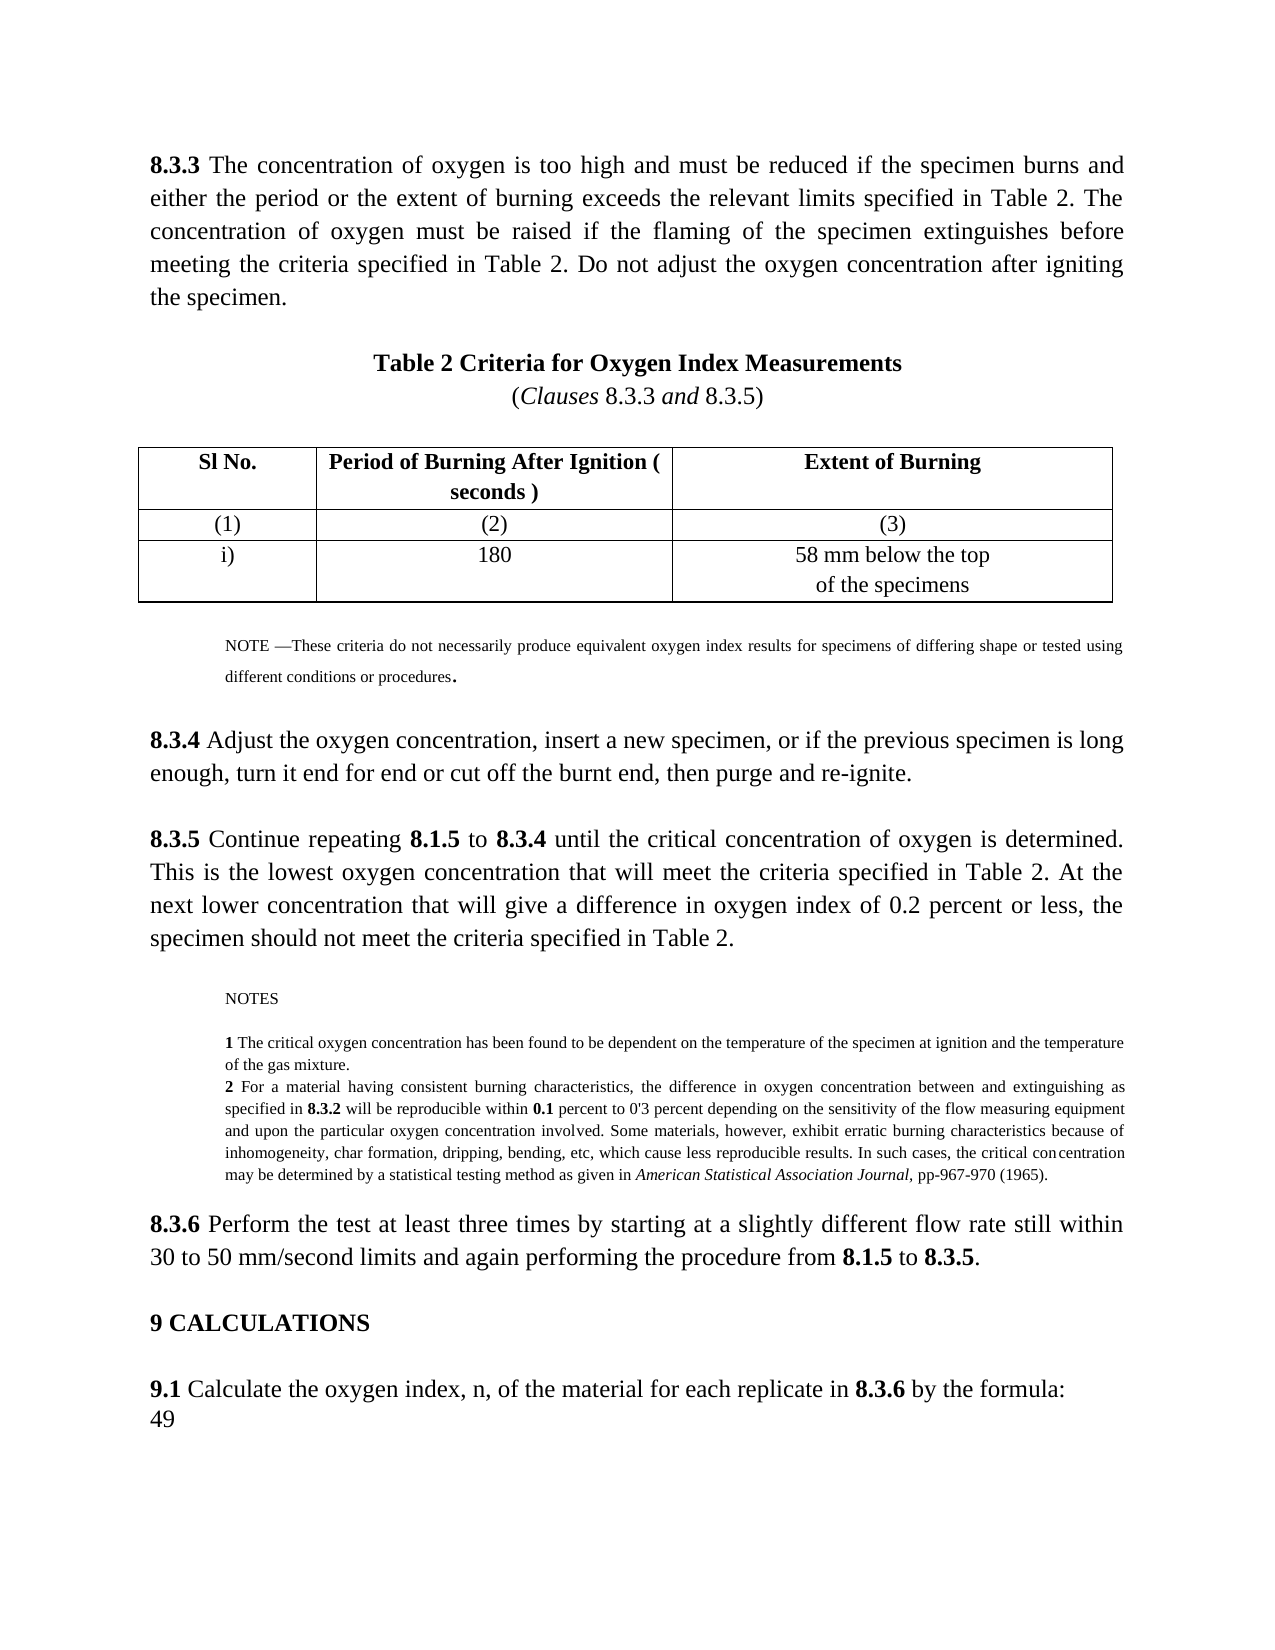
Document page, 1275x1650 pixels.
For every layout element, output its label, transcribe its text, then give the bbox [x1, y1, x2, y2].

text Table 2 Criteria for Oxygen Index Measurements [150, 348, 1125, 377]
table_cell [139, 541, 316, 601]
text 8.3.6 Perform the test at least three times by starting at a slightly different flow rate still within 30 to 50 mm/second limits and again performing the procedure from 8.1.5 to 8.3.5. [150, 1209, 1125, 1271]
text NOTE —These criteria do not necessarily produce equivalent oxygen index results for specimens of differing shape or tested using different conditions or procedures. [225, 635, 1125, 688]
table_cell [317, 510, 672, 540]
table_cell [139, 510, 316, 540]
text 8.3.5 Continue repeating 8.1.5 to 8.3.4 until the critical concentration of oxygen is determined. This is the lowest oxygen concentration that will meet the criteria specified in Table 2. At the next lower concentration that will give a difference in oxygen index of 0.2 percent or less, the specimen should not meet the criteria specified in Table 2. [150, 824, 1125, 952]
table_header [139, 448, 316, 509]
text 2 For a material having consistent burning characteristics, the difference in oxygen concentration between and extinguishing as specified in 8.3.2 will be reproducible within 0.1 percent to 0'3 percent depending on the sensitivity of the flow measuring equipment and upon the particular oxygen concentration involved. Some materials, however, exhibit erratic burning characteristics because of inhomogeneity, char formation, dripping, bending, etc, which cause less reproducible results. In such cases, the critical concentration may be determined by a statistical testing method as given in American Statistical Association Journal, pp-967-970 (1965). [225, 1077, 1125, 1184]
text 1 The critical oxygen concentration has been found to be dependent on the temperature of the specimen at ignition and the temperature of the gas mixture. [225, 1033, 1125, 1074]
text (Clauses 8.3.3 and 8.3.5) [150, 381, 1125, 410]
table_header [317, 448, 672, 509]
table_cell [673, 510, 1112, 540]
text 9.1 Calculate the oxygen index, n, of the material for each replicate in 8.3.6 by the formula: [150, 1374, 1125, 1403]
text NOTES [225, 989, 1125, 1008]
text 8.3.3 The concentration of oxygen is too high and must be reduced if the specimen burns and either the period or the extent of burning exceeds the relevant limits specified in Table 2. The concentration of oxygen must be raised if the flaming of the specimen extinguishes before meeting the criteria specified in Table 2. Do not adjust the oxygen concentration after igniting the specimen. [150, 150, 1125, 311]
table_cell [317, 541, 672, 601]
text 8.3.4 Adjust the oxygen concentration, insert a new specimen, or if the previous specimen is long enough, turn it end for end or cut off the burnt end, then purge and re-ignite. [150, 725, 1125, 787]
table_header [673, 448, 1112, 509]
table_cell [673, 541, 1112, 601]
text 9 CALCULATIONS [150, 1308, 1125, 1337]
